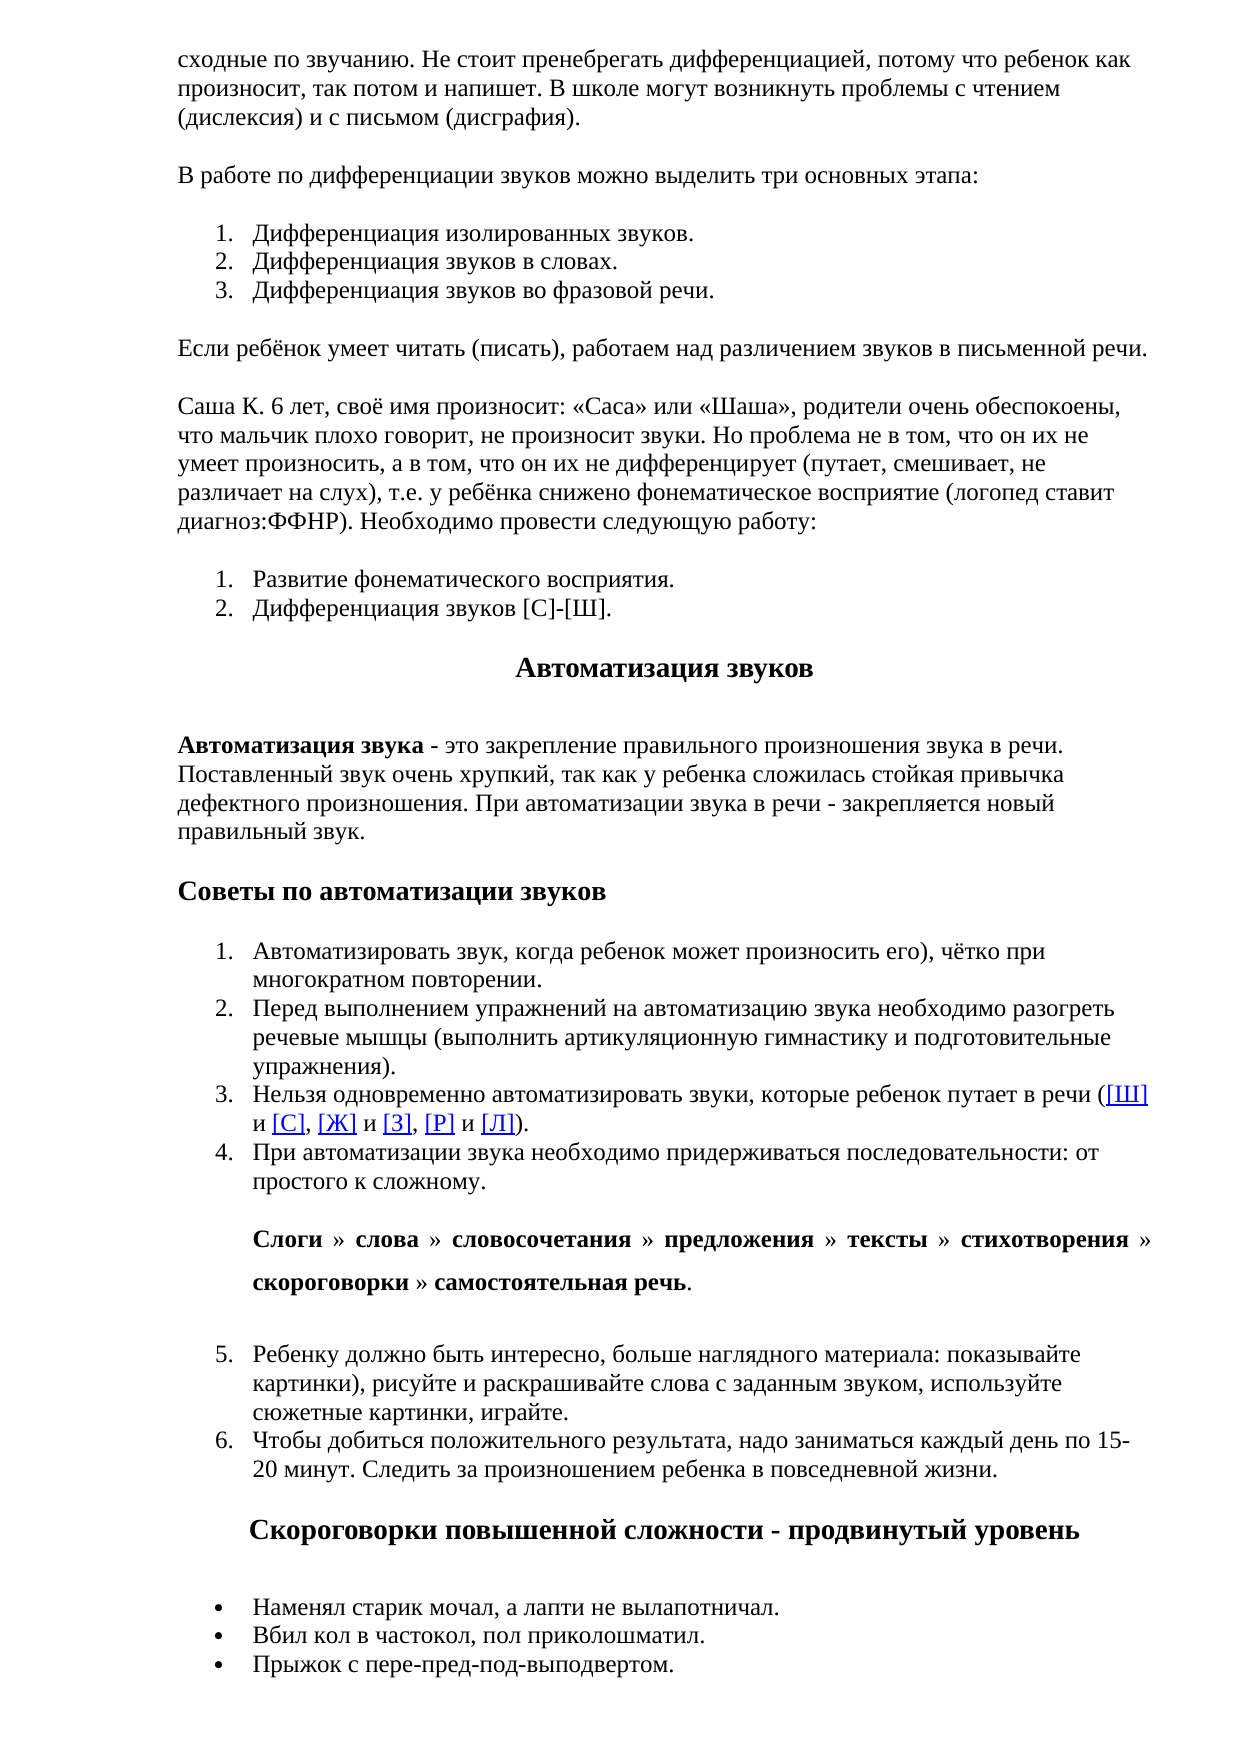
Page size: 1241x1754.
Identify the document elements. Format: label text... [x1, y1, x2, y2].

text Саша К. 6 лет, своё имя произносит: «Саса» или «Шаша», родители очень обеспокоены, что мальчик плохо говорит, не произносит звуки. Но проблема не в том, что он их не умеет произносить, а в том, что он их не дифференцирует (путает, смешивает, не различает на слух), т.е. у ребёнка снижено фонематическое восприятие (логопед ставит диагноз:ФФНР). Необходимо провести следующую работу: [177, 391, 1152, 535]
list Нельзя одновременно автоматизировать звуки, которые ребенок путает в речи ([Ш] и [С], [Ж] и [З], [Р] и [Л]). [215, 1079, 1152, 1137]
list Автоматизировать звук, когда ребенок может произносить его), чётко при многократном повторении. [215, 936, 1152, 993]
subtitle Скороговорки повышенной сложности - продвинутый уровень [177, 1512, 1152, 1546]
text Cлоги » слова » словосочетания » предложения » тексты » стихотворения » скороговорки » самостоятельная речь. [252, 1224, 1152, 1296]
list Наменял старик мочал, а лапти не вылапотничал. [215, 1592, 1152, 1620]
list Прыжок с пере-пред-под-выподвертом. [215, 1649, 1152, 1678]
list При автоматизации звука необходимо придерживаться последовательности: от простого к сложному. [215, 1137, 1152, 1194]
list Ребенку должно быть интересно, больше наглядного материала: показывайте картинки), рисуйте и раскрашивайте слова с заданным звуком, используйте сюжетные картинки, играйте. [215, 1339, 1152, 1425]
list Дифференциация звуков в словах. [215, 246, 1152, 275]
list Дифференциация звуков во фразовой речи. [215, 275, 1152, 304]
subtitle Советы по автоматизации звуков [177, 874, 1152, 907]
text В работе по дифференциации звуков можно выделить три основных этапа: [177, 160, 1152, 188]
text Если ребёнок умеет читать (писать), работаем над различением звуков в письменной речи. [177, 333, 1152, 362]
list Развитие фонематического восприятия. [215, 564, 1152, 593]
subtitle Автоматизация звуков [177, 651, 1152, 684]
list Дифференциация звуков [С]-[Ш]. [215, 593, 1152, 621]
list Вбил кол в частокол, пол приколошматил. [215, 1620, 1152, 1649]
list Чтобы добиться положительного результата, надо заниматься каждый день по 15-20 минут. Следить за произношением ребенка в повседневной жизни. [215, 1425, 1152, 1483]
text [177, 44, 1152, 131]
list Перед выполнением упражнений на автоматизацию звука необходимо разогреть речевые мышцы (выполнить артикуляционную гимнастику и подготовительные упражнения). [215, 993, 1152, 1079]
list Дифференциация изолированных звуков. [215, 218, 1152, 246]
text Автоматизация звука - это закрепление правильного произношения звука в речи. Поставленный звук очень хрупкий, так как у ребенка сложилась стойкая привычка дефектного произношения. При автоматизации звука в речи - закрепляется новый правильный звук. [177, 730, 1152, 845]
